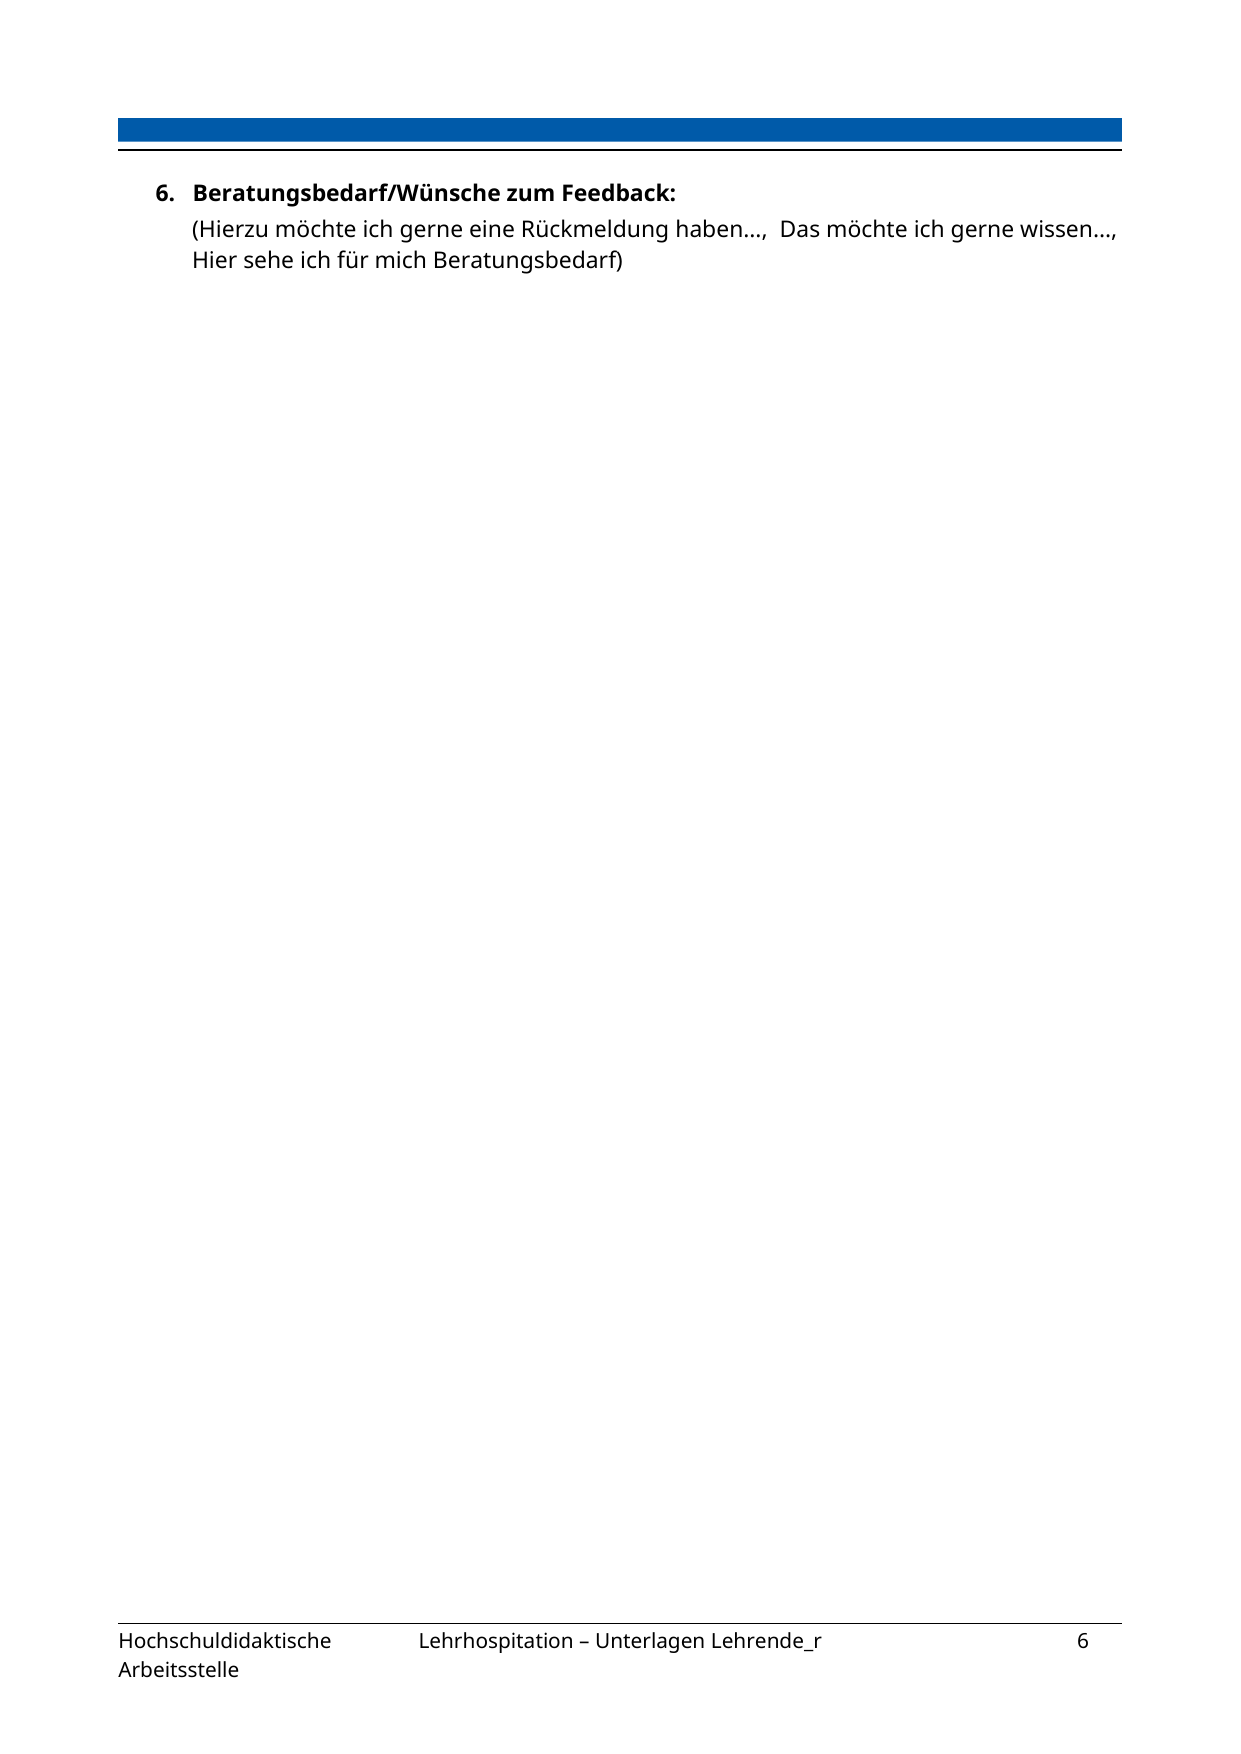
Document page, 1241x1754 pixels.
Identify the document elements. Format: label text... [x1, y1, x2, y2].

text (Hierzu möchte ich gerne eine Rückmeldung haben…, Das möchte ich gerne wissen…, Hier sehe ich für mich Beratungsbedarf) [192, 213, 1122, 276]
list Beratungsbedarf/Wünsche zum Feedback: [155, 177, 1122, 208]
